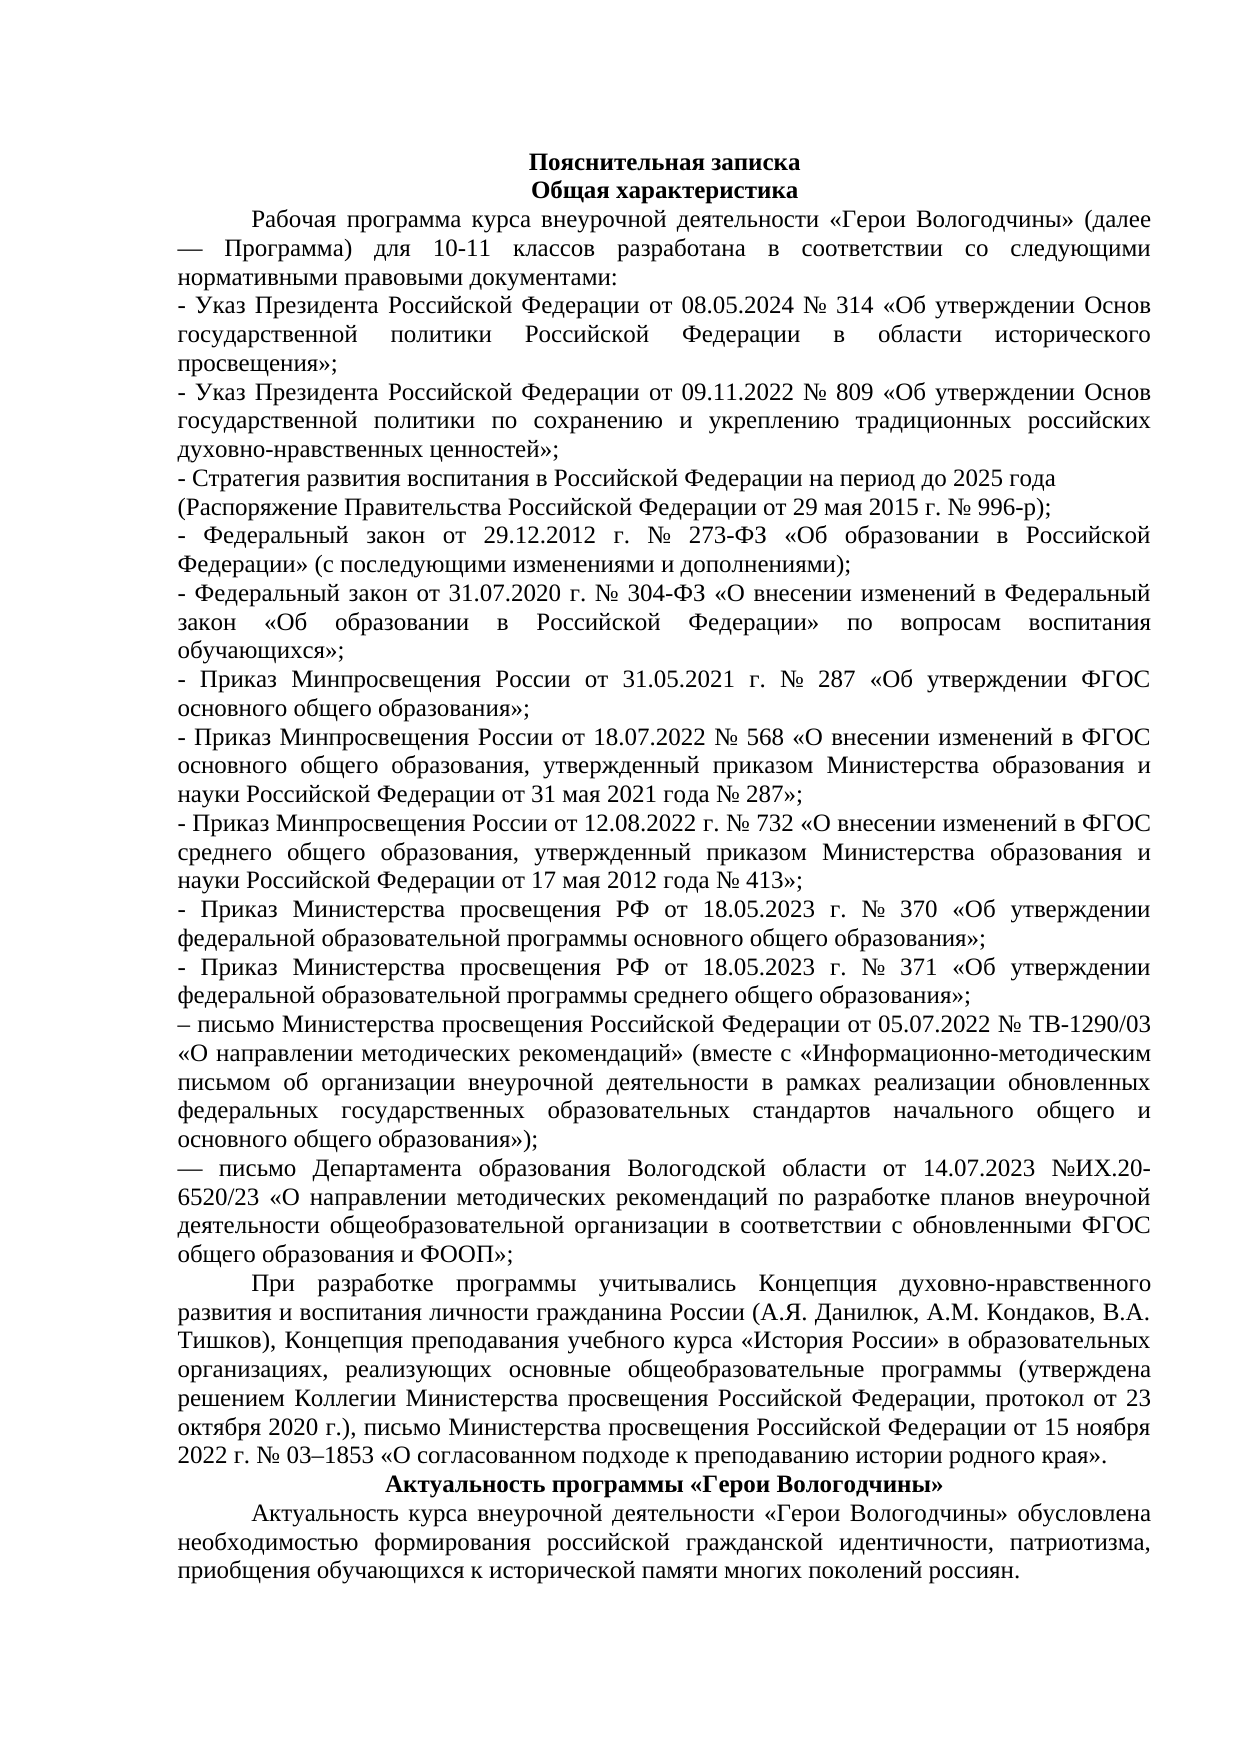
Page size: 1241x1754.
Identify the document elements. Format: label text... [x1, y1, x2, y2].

text - Федеральный закон от 31.07.2020 г. № 304-ФЗ «О внесении изменений в Федеральный закон «Об образовании в Российской Федерации» по вопросам воспитания обучающихся»; [177, 578, 1152, 664]
text - Приказ Минпросвещения России от 18.07.2022 № 568 «О внесении изменений в ФГОС основного общего образования, утвержденный приказом Министерства образования и науки Российской Федерации от 31 мая 2021 года № 287»; [177, 722, 1152, 808]
text — письмо Департамента образования Вологодской области от 14.07.2023 №ИХ.20-6520/23 «О направлении методических рекомендаций по разработке планов внеурочной деятельности общеобразовательной организации в соответствии с обновленными ФГОС общего образования и ФООП»; [177, 1153, 1152, 1268]
text - Федеральный закон от 29.12.2012 г. № 273-ФЗ «Об образовании в Российской Федерации» (с последующими изменениями и дополнениями); [177, 521, 1152, 578]
text Пояснительная записка [177, 147, 1152, 176]
text Актуальность курса внеурочной деятельности «Герои Вологодчины» обусловлена необходимостью формирования российской гражданской идентичности, патриотизма, приобщения обучающихся к исторической памяти многих поколений россиян. [177, 1498, 1152, 1584]
text - Приказ Министерства просвещения РФ от 18.05.2023 г. № 371 «Об утверждении федеральной образовательной программы среднего общего образования»; [177, 952, 1152, 1009]
text При разработке программы учитывались Концепция духовно-нравственного развития и воспитания личности гражданина России (А.Я. Данилюк, А.М. Кондаков, В.А. Тишков), Концепция преподавания учебного курса «История России» в образовательных организациях, реализующих основные общеобразовательные программы (утверждена решением Коллегии Министерства просвещения Российской Федерации, протокол от 23 октября 2020 г.), письмо Министерства просвещения Российской Федерации от 15 ноября 2022 г. № 03–1853 «О согласованном подходе к преподаванию истории родного края». [177, 1268, 1152, 1469]
text - Стратегия развития воспитания в Российской Федерации на период до 2025 года [177, 463, 1152, 492]
text - Приказ Министерства просвещения РФ от 18.05.2023 г. № 370 «Об утверждении федеральной образовательной программы основного общего образования»; [177, 894, 1152, 952]
text Актуальность программы «Герои Вологодчины» [177, 1469, 1152, 1498]
text Общая характеристика [177, 176, 1152, 204]
text – письмо Министерства просвещения Российской Федерации от 05.07.2022 № ТВ-1290/03 «О направлении методических рекомендаций» (вместе с «Информационно-методическим письмом об организации внеурочной деятельности в рамках реализации обновленных федеральных государственных образовательных стандартов начального общего и основного общего образования»); [177, 1009, 1152, 1153]
text (Распоряжение Правительства Российской Федерации от 29 мая 2015 г. № 996-р); [177, 492, 1152, 521]
text - Указ Президента Российской Федерации от 08.05.2024 № 314 «Об утверждении Основ государственной политики Российской Федерации в области исторического просвещения»; [177, 291, 1152, 377]
text Рабочая программа курса внеурочной деятельности «Герои Вологодчины» (далее — Программа) для 10-11 классов разработана в соответствии со следующими нормативными правовыми документами: [177, 204, 1152, 291]
text - Указ Президента Российской Федерации от 09.11.2022 № 809 «Об утверждении Основ государственной политики по сохранению и укреплению традиционных российских духовно-нравственных ценностей»; [177, 377, 1152, 463]
text - Приказ Минпросвещения России от 12.08.2022 г. № 732 «О внесении изменений в ФГОС среднего общего образования, утвержденный приказом Министерства образования и науки Российской Федерации от 17 мая 2012 года № 413»; [177, 808, 1152, 894]
text - Приказ Минпросвещения России от 31.05.2021 г. № 287 «Об утверждении ФГОС основного общего образования»; [177, 664, 1152, 722]
